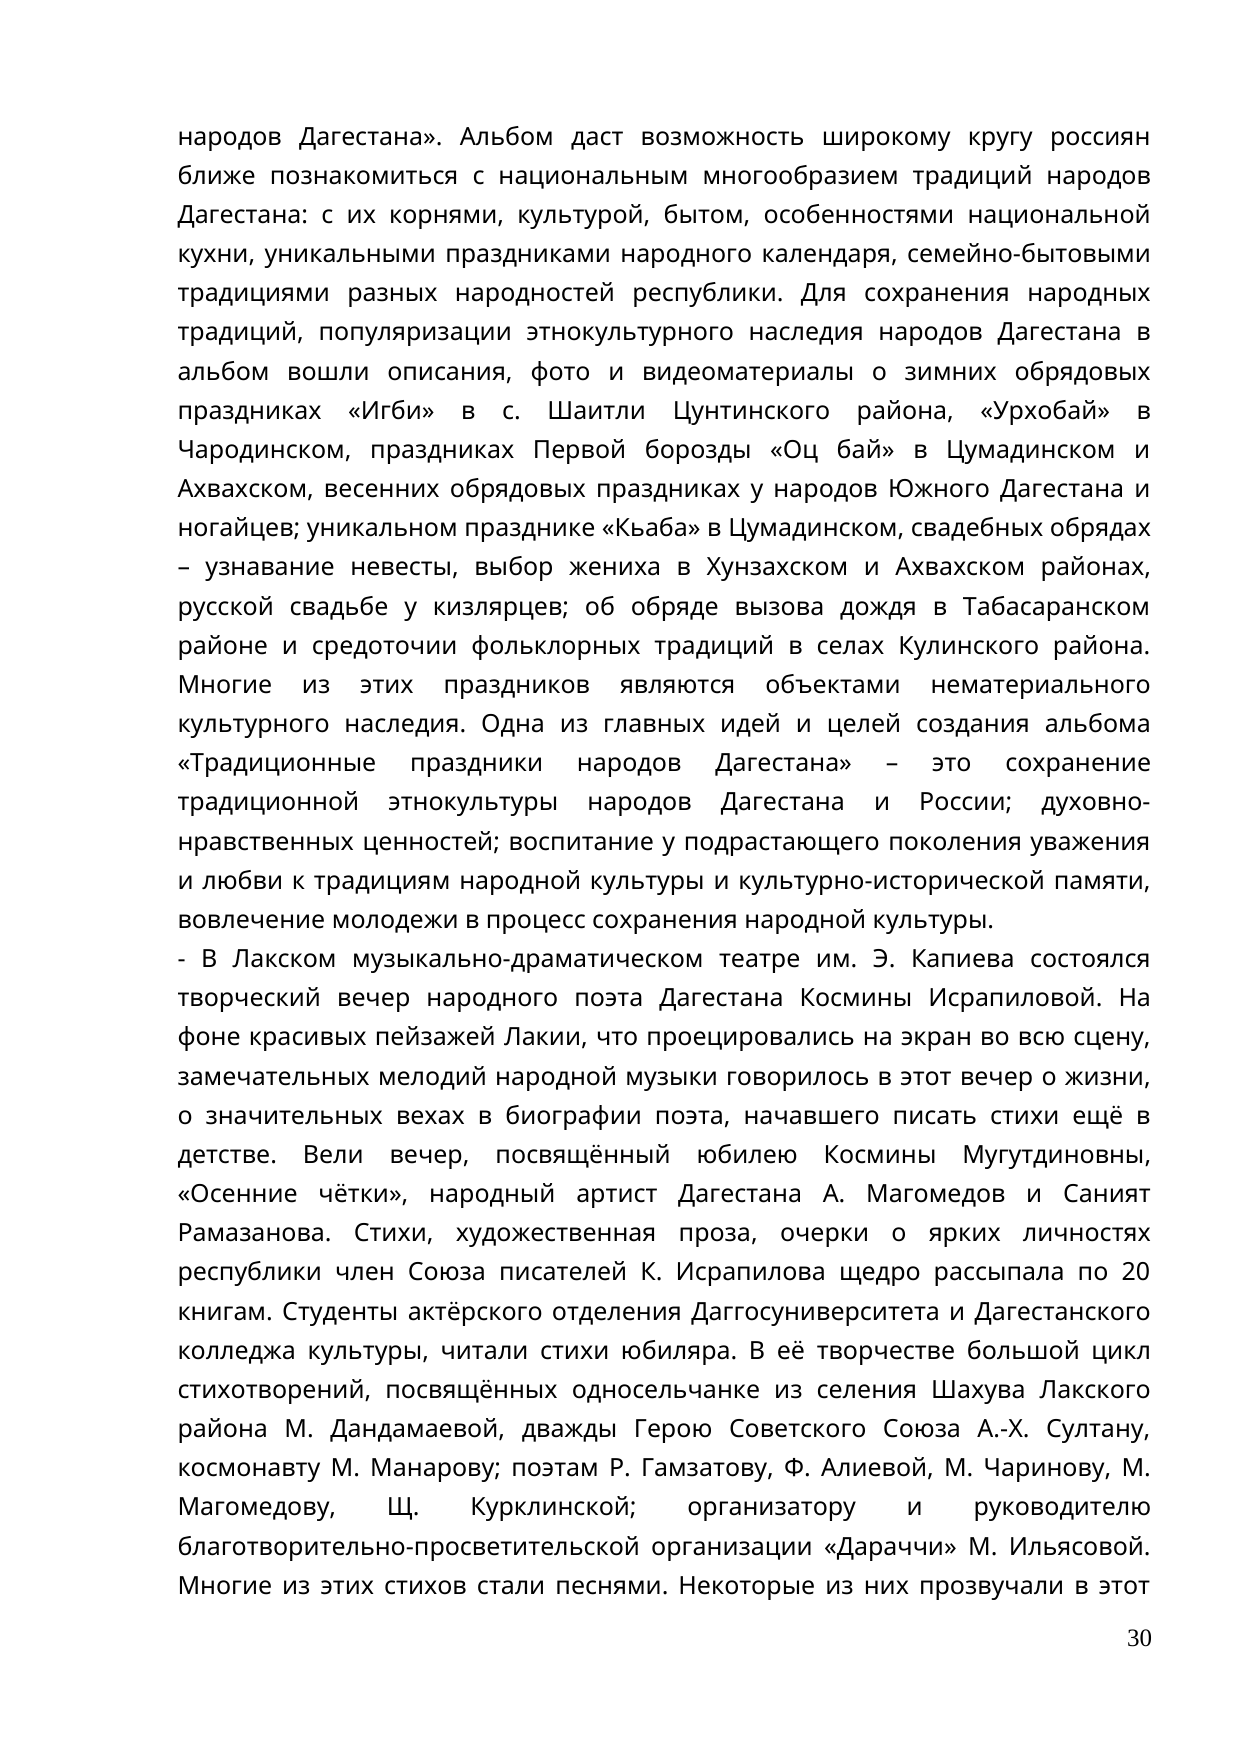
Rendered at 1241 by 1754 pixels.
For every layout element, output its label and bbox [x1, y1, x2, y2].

text [177, 941, 1152, 1601]
text [177, 118, 1152, 936]
